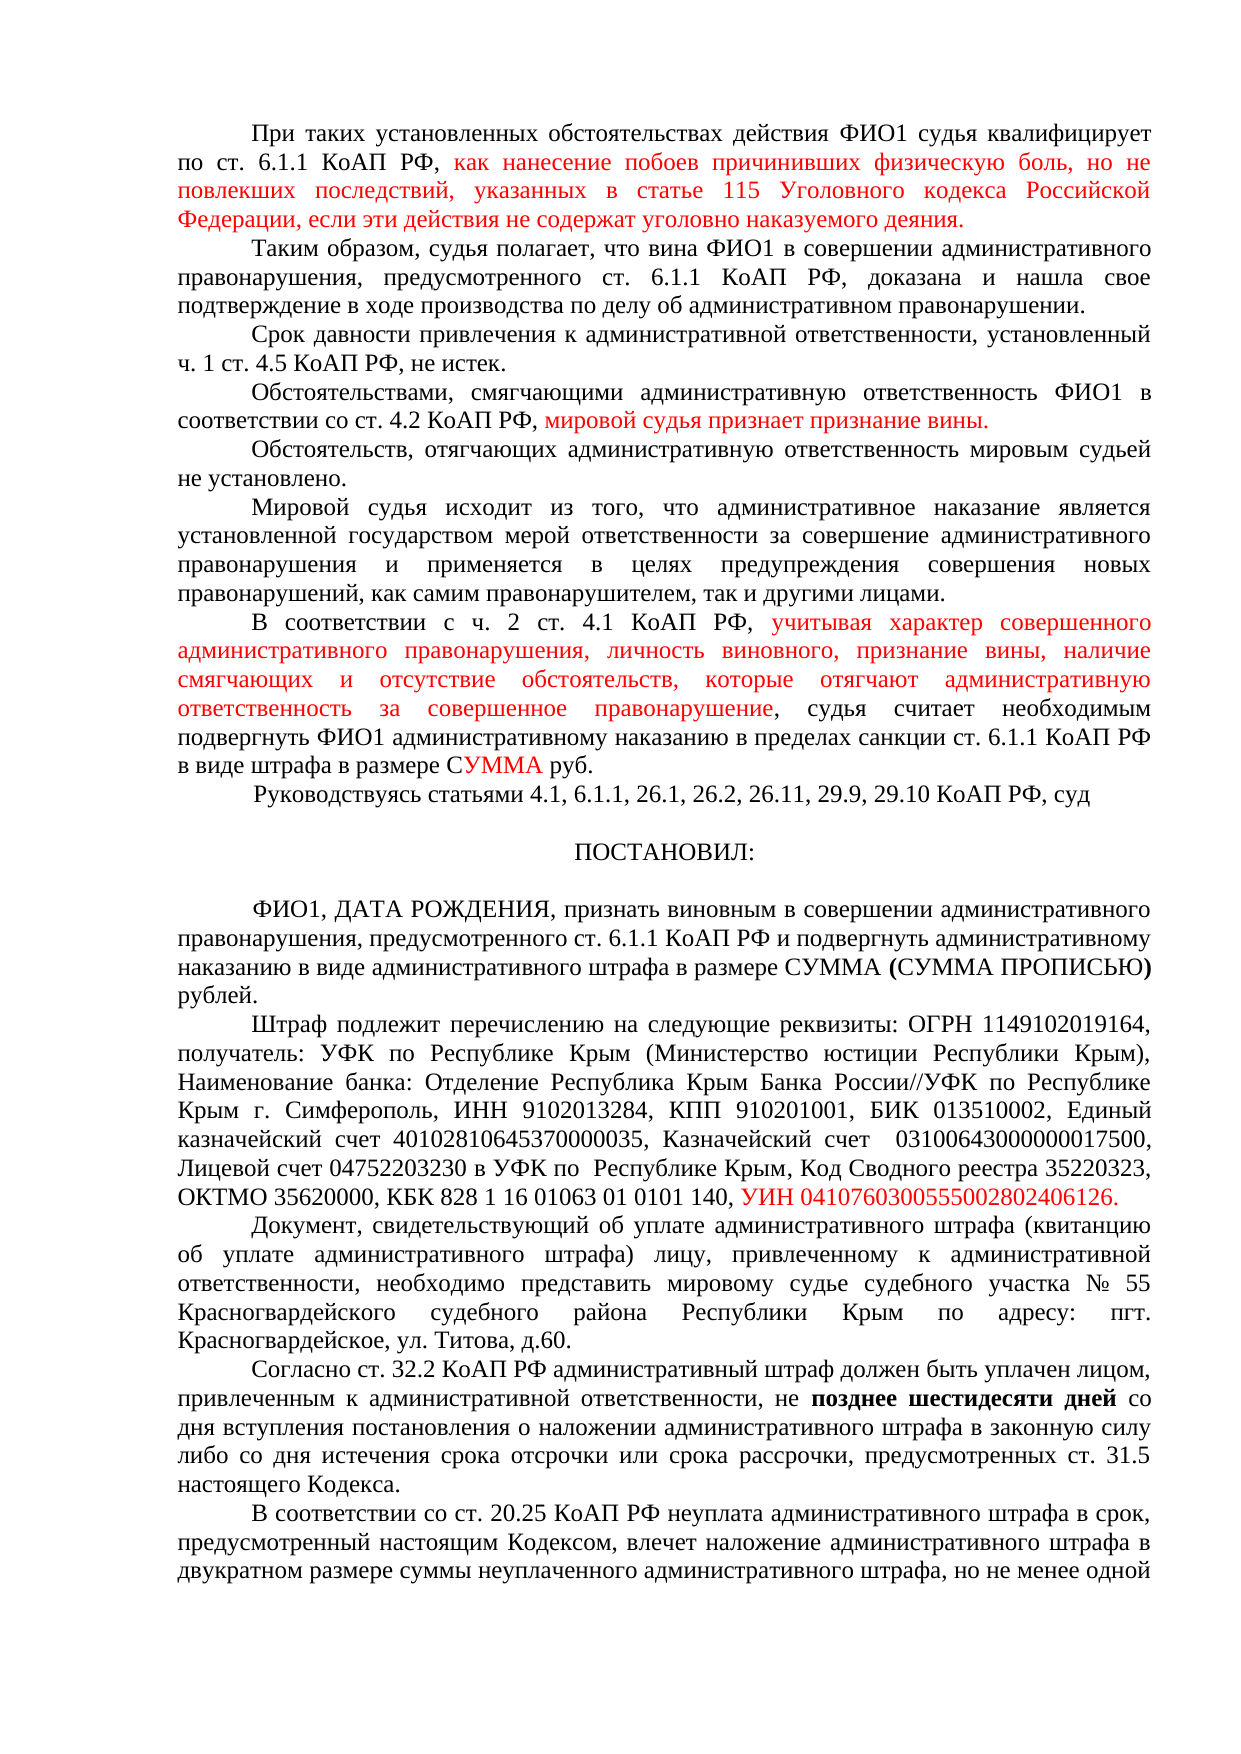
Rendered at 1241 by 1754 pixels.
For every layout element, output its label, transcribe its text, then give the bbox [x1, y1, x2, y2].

text Штраф подлежит перечислению на следующие реквизиты: ОГРН 1149102019164, получатель: УФК по Республике Крым (Министерство юстиции Республики Крым), Наименование банка: Отделение Республика Крым Банка России//УФК по Республике Крым г. Симферополь, ИНН 9102013284, КПП 910201001, БИК 013510002, Единый казначейский счет 40102810645370000035, Казначейский счет 03100643000000017500, Лицевой счет 04752203230 в УФК по Республике Крым, Код Сводного реестра 35220323, ОКТМО 35620000, КБК 828 1 16 01063 01 0101 140, УИН 0410760300555002802406126. [177, 1009, 1152, 1211]
text Руководствуясь статьями 4.1, 6.1.1, 26.1, 26.2, 26.11, 29.9, 29.10 КоАП РФ, суд [179, 779, 1149, 808]
text Обстоятельствами, смягчающими административную ответственность ФИО1 в соответствии со ст. 4.2 КоАП РФ, мировой судья признает признание вины. [177, 377, 1152, 434]
text Мировой судья исходит из того, что административное наказание является установленной государством мерой ответственности за совершение административного правонарушения и применяется в целях предупреждения совершения новых правонарушений, как самим правонарушителем, так и другими лицами. [177, 492, 1152, 607]
text Согласно ст. 32.2 КоАП РФ административный штраф должен быть уплачен лицом, привлеченным к административной ответственности, не позднее шестидесяти дней со дня вступления постановления о наложении административного штрафа в законную силу либо со дня истечения срока отсрочки или срока рассрочки, предусмотренных ст. 31.5 настоящего Кодекса. [177, 1354, 1152, 1498]
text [177, 1498, 1152, 1584]
text При таких установленных обстоятельствах действия ФИО1 судья квалифицирует по ст. 6.1.1 КоАП РФ, как нанесение побоев причинивших физическую боль, но не повлекших последствий, указанных в статье 115 Уголовного кодекса Российской Федерации, если эти действия не содержат уголовно наказуемого деяния. [177, 118, 1152, 233]
text ФИО1, ДАТА РОЖДЕНИЯ, признать виновным в совершении административного правонарушения, предусмотренного ст. 6.1.1 КоАП РФ и подвергнуть административному наказанию в виде административного штрафа в размере СУММА (СУММА ПРОПИСЬЮ) рублей. [177, 894, 1152, 1009]
text Таким образом, судья полагает, что вина ФИО1 в совершении административного правонарушения, предусмотренного ст. 6.1.1 КоАП РФ, доказана и нашла свое подтверждение в ходе производства по делу об административном правонарушении. [177, 233, 1152, 319]
text ПОСТАНОВИЛ: [177, 837, 1152, 866]
text Документ, свидетельствующий об уплате административного штрафа (квитанцию об уплате административного штрафа) лицу, привлеченному к административной ответственности, необходимо представить мировому судье судебного участка № 55 Красногвардейского судебного района Республики Крым по адресу: пгт. Красногвардейское, ул. Титова, д.60. [177, 1211, 1152, 1354]
text Срок давности привлечения к административной ответственности, установленный ч. 1 ст. 4.5 КоАП РФ, не истек. [177, 319, 1152, 377]
text В соответствии с ч. 2 ст. 4.1 КоАП РФ, учитывая характер совершенного административного правонарушения, личность виновного, признание вины, наличие смягчающих и отсутствие обстоятельств, которые отягчают административную ответственность за совершенное правонарушение, судья считает необходимым подвергнуть ФИО1 административному наказанию в пределах санкции ст. 6.1.1 КоАП РФ в виде штрафа в размере СУММА руб. [177, 607, 1152, 779]
text Обстоятельств, отягчающих административную ответственность мировым судьей не установлено. [177, 434, 1152, 492]
